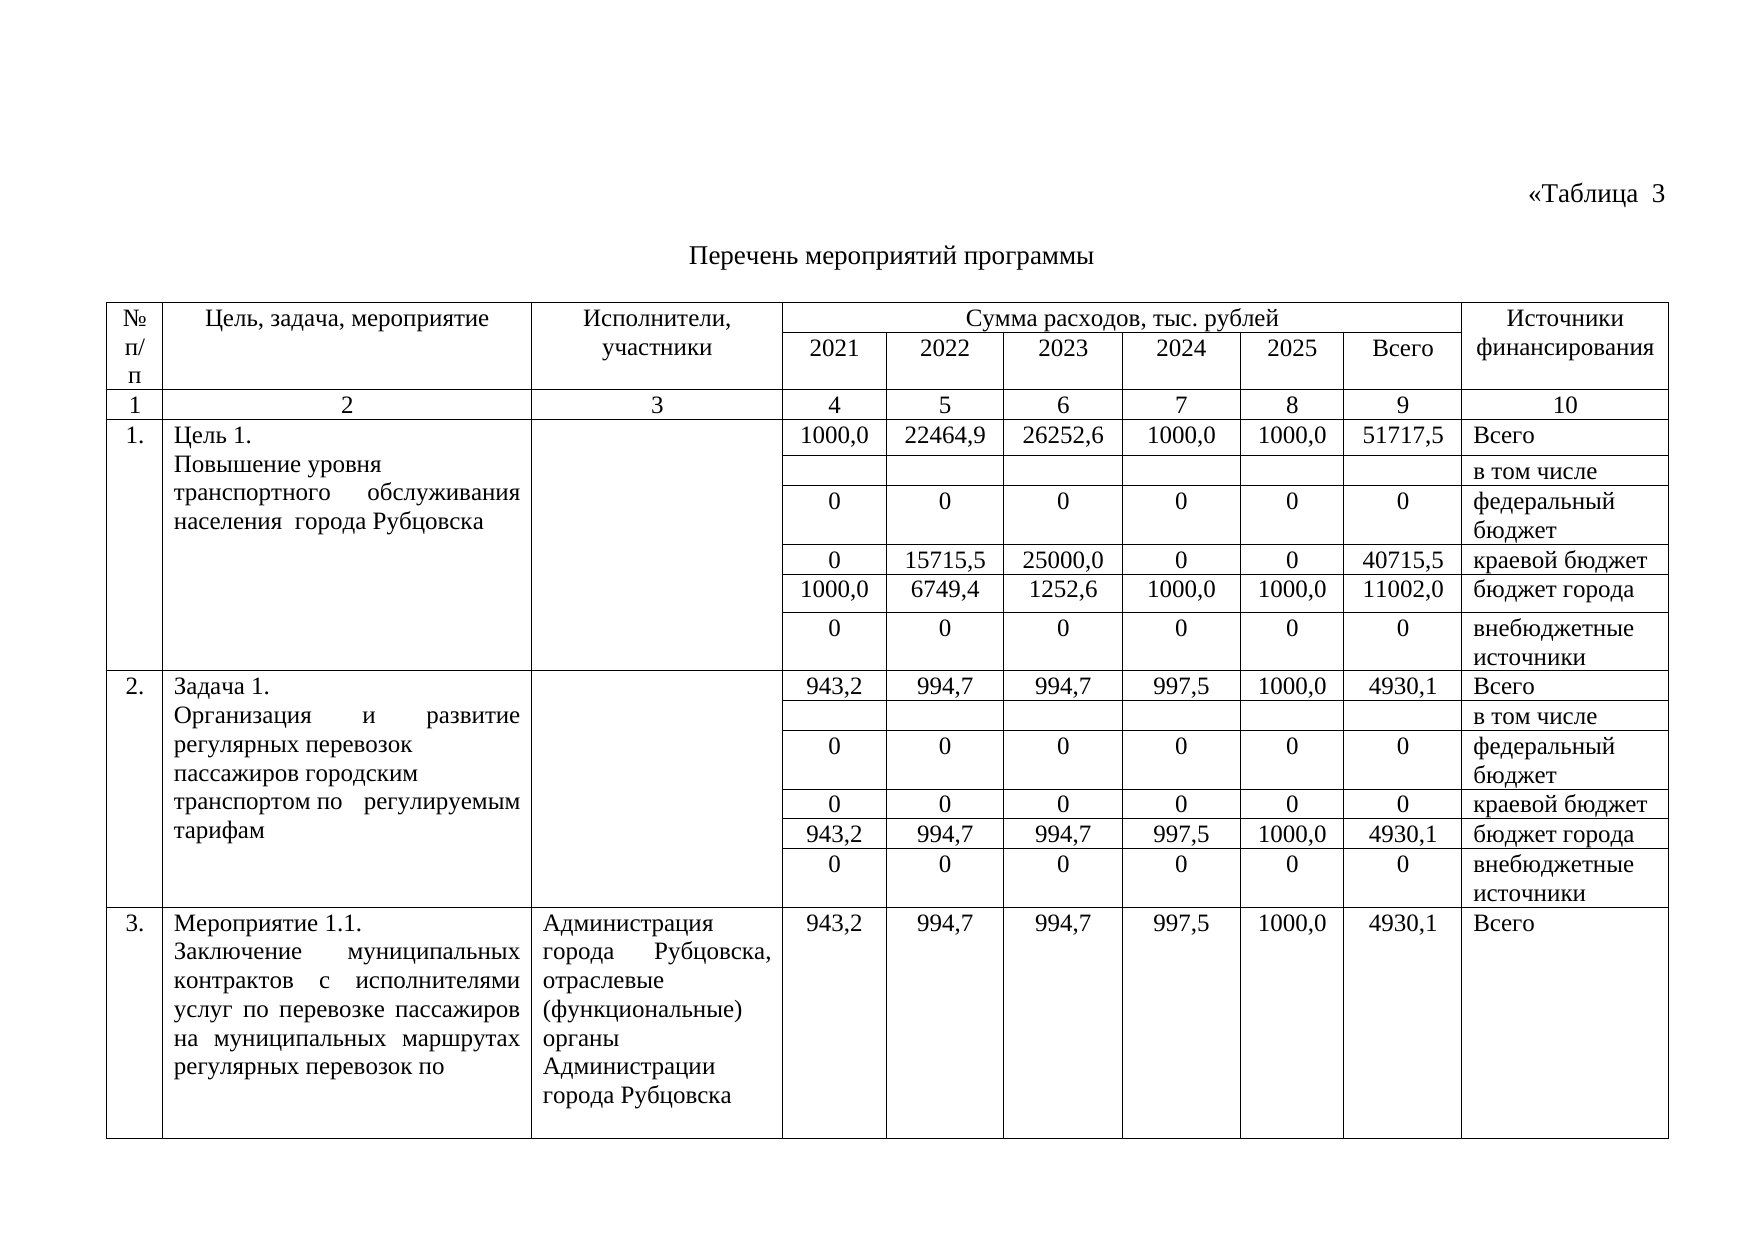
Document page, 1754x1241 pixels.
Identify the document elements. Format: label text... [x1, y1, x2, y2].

table_cell 0 [1004, 849, 1122, 907]
table_cell 994,7 [887, 819, 1003, 848]
table_cell 0 [1004, 613, 1122, 670]
table_cell 994,7 [1004, 908, 1122, 1138]
table_cell 1000,0 [1241, 819, 1343, 848]
table_cell [1344, 701, 1461, 730]
table_cell Всего [1462, 671, 1668, 700]
table_cell [1123, 456, 1240, 485]
table_cell бюджет города [1462, 819, 1668, 848]
table_cell 0 [1241, 613, 1343, 670]
table_cell 2 [163, 390, 531, 419]
table_cell 11002,0 [1344, 575, 1461, 612]
table_header Сумма расходов, тыс. рублей [783, 303, 1461, 332]
table_cell 943,2 [783, 908, 886, 1138]
table_cell 0 [1123, 849, 1240, 907]
table_cell 25000,0 [1004, 545, 1122, 573]
table_cell [887, 456, 1003, 485]
table_cell 997,5 [1123, 908, 1240, 1138]
table_cell в том числе [1462, 701, 1668, 730]
table_cell в том числе [1462, 456, 1668, 485]
table_cell 0 [1344, 849, 1461, 907]
table_cell внебюджетные источники [1462, 613, 1668, 670]
table_cell [783, 701, 886, 730]
table_cell 0 [783, 613, 886, 670]
text «Таблица 3 [56, 177, 1665, 208]
table_cell Всего [1462, 420, 1668, 455]
table_cell Всего [1462, 908, 1668, 1138]
table_cell 0 [1241, 486, 1343, 544]
table_cell 4930,1 [1344, 819, 1461, 848]
table_cell 3 [532, 390, 782, 419]
table_cell 0 [887, 613, 1003, 670]
table_cell 1000,0 [1123, 575, 1240, 612]
table_cell 2. [107, 671, 162, 907]
table_cell [1004, 456, 1122, 485]
table_cell 994,7 [887, 671, 1003, 700]
table_cell краевой бюджет [1462, 790, 1668, 818]
table_cell 6749,4 [887, 575, 1003, 612]
table_header № п/п [107, 303, 162, 389]
table_cell Администрация города Рубцовска, отраслевые (функциональные) органы Администрации города Рубцовска [532, 908, 782, 1138]
table_cell краевой бюджет [1462, 545, 1668, 573]
table_cell 4930,1 [1344, 908, 1461, 1138]
table_cell 0 [1123, 545, 1240, 573]
table_cell 22464,9 [887, 420, 1003, 455]
table_cell федеральный бюджет [1462, 731, 1668, 788]
table_cell 943,2 [783, 819, 886, 848]
table_cell 15715,5 [887, 545, 1003, 573]
table_cell [1004, 701, 1122, 730]
table_cell 9 [1344, 390, 1461, 419]
table_cell 1000,0 [783, 420, 886, 455]
table_cell 0 [1241, 790, 1343, 818]
table_cell 0 [783, 849, 886, 907]
table_cell 7 [1123, 390, 1240, 419]
table_cell 0 [1344, 613, 1461, 670]
table_cell 26252,6 [1004, 420, 1122, 455]
table_cell [1123, 701, 1240, 730]
table_header Исполнители, участники [532, 303, 782, 389]
table_cell 994,7 [1004, 671, 1122, 700]
table_cell 0 [1123, 790, 1240, 818]
table_cell [783, 456, 886, 485]
table_cell 40715,5 [1344, 545, 1461, 573]
table_cell 0 [887, 731, 1003, 788]
table_cell 0 [783, 545, 886, 573]
table_cell Задача 1. Организация и развитие регулярных перевозок пассажиров городским транспортом по регулируемым тарифам [163, 671, 531, 907]
table_cell 0 [1344, 486, 1461, 544]
table_cell 0 [1344, 790, 1461, 818]
table_cell 1 [107, 390, 162, 419]
table_cell 1. [107, 420, 162, 670]
table_cell 997,5 [1123, 671, 1240, 700]
table_cell 1000,0 [1123, 420, 1240, 455]
table_cell Всего [1344, 333, 1461, 389]
table_cell 0 [1241, 849, 1343, 907]
table_cell 1000,0 [1241, 575, 1343, 612]
table_cell 0 [783, 790, 886, 818]
table_cell 0 [887, 790, 1003, 818]
table_cell [532, 671, 782, 907]
table_cell 1000,0 [783, 575, 886, 612]
table_cell 994,7 [887, 908, 1003, 1138]
table_cell Мероприятие 1.1. Заключение муниципальных контрактов с исполнителями услуг по перевозке пассажиров на муниципальных маршрутах регулярных перевозок по [163, 908, 531, 1138]
table_cell 994,7 [1004, 819, 1122, 848]
table_header Источники финансирования [1462, 303, 1668, 389]
table_cell 0 [1241, 545, 1343, 573]
table_cell Цель 1. Повышение уровня транспортного обслуживания населения города Рубцовска [163, 420, 531, 670]
table_cell 943,2 [783, 671, 886, 700]
table_cell 0 [1123, 613, 1240, 670]
table_cell 0 [1004, 731, 1122, 788]
table_cell бюджет города [1462, 575, 1668, 612]
table_cell [532, 420, 782, 670]
table_cell 2021 [783, 333, 886, 389]
table_cell 6 [1004, 390, 1122, 419]
table_cell 0 [783, 486, 886, 544]
table_cell 4930,1 [1344, 671, 1461, 700]
table_cell 0 [783, 731, 886, 788]
table_cell 5 [887, 390, 1003, 419]
table_cell 0 [1123, 731, 1240, 788]
table_cell федеральный бюджет [1462, 486, 1668, 544]
table_cell 2022 [887, 333, 1003, 389]
table_cell 2024 [1123, 333, 1240, 389]
table_cell 0 [887, 849, 1003, 907]
table_header Цель, задача, мероприятие [163, 303, 531, 389]
table_cell [1344, 456, 1461, 485]
table_cell 3. [107, 908, 162, 1138]
table_cell 51717,5 [1344, 420, 1461, 455]
table_cell 0 [1004, 790, 1122, 818]
table_cell 4 [783, 390, 886, 419]
table_cell 0 [1344, 731, 1461, 788]
table_cell 0 [1241, 731, 1343, 788]
table_cell 1000,0 [1241, 420, 1343, 455]
table_cell 1252,6 [1004, 575, 1122, 612]
table_cell [1241, 701, 1343, 730]
table_cell 2025 [1241, 333, 1343, 389]
table_cell 1000,0 [1241, 908, 1343, 1138]
table_cell 8 [1241, 390, 1343, 419]
table_cell 0 [1123, 486, 1240, 544]
table_cell 1000,0 [1241, 671, 1343, 700]
table_cell 10 [1462, 390, 1668, 419]
table_cell [1241, 456, 1343, 485]
table_cell 0 [1004, 486, 1122, 544]
table_cell внебюджетные источники [1462, 849, 1668, 907]
table_cell 0 [887, 486, 1003, 544]
table_cell 2023 [1004, 333, 1122, 389]
text Перечень мероприятий программы [118, 239, 1665, 271]
table_cell [887, 701, 1003, 730]
table_cell 997,5 [1123, 819, 1240, 848]
